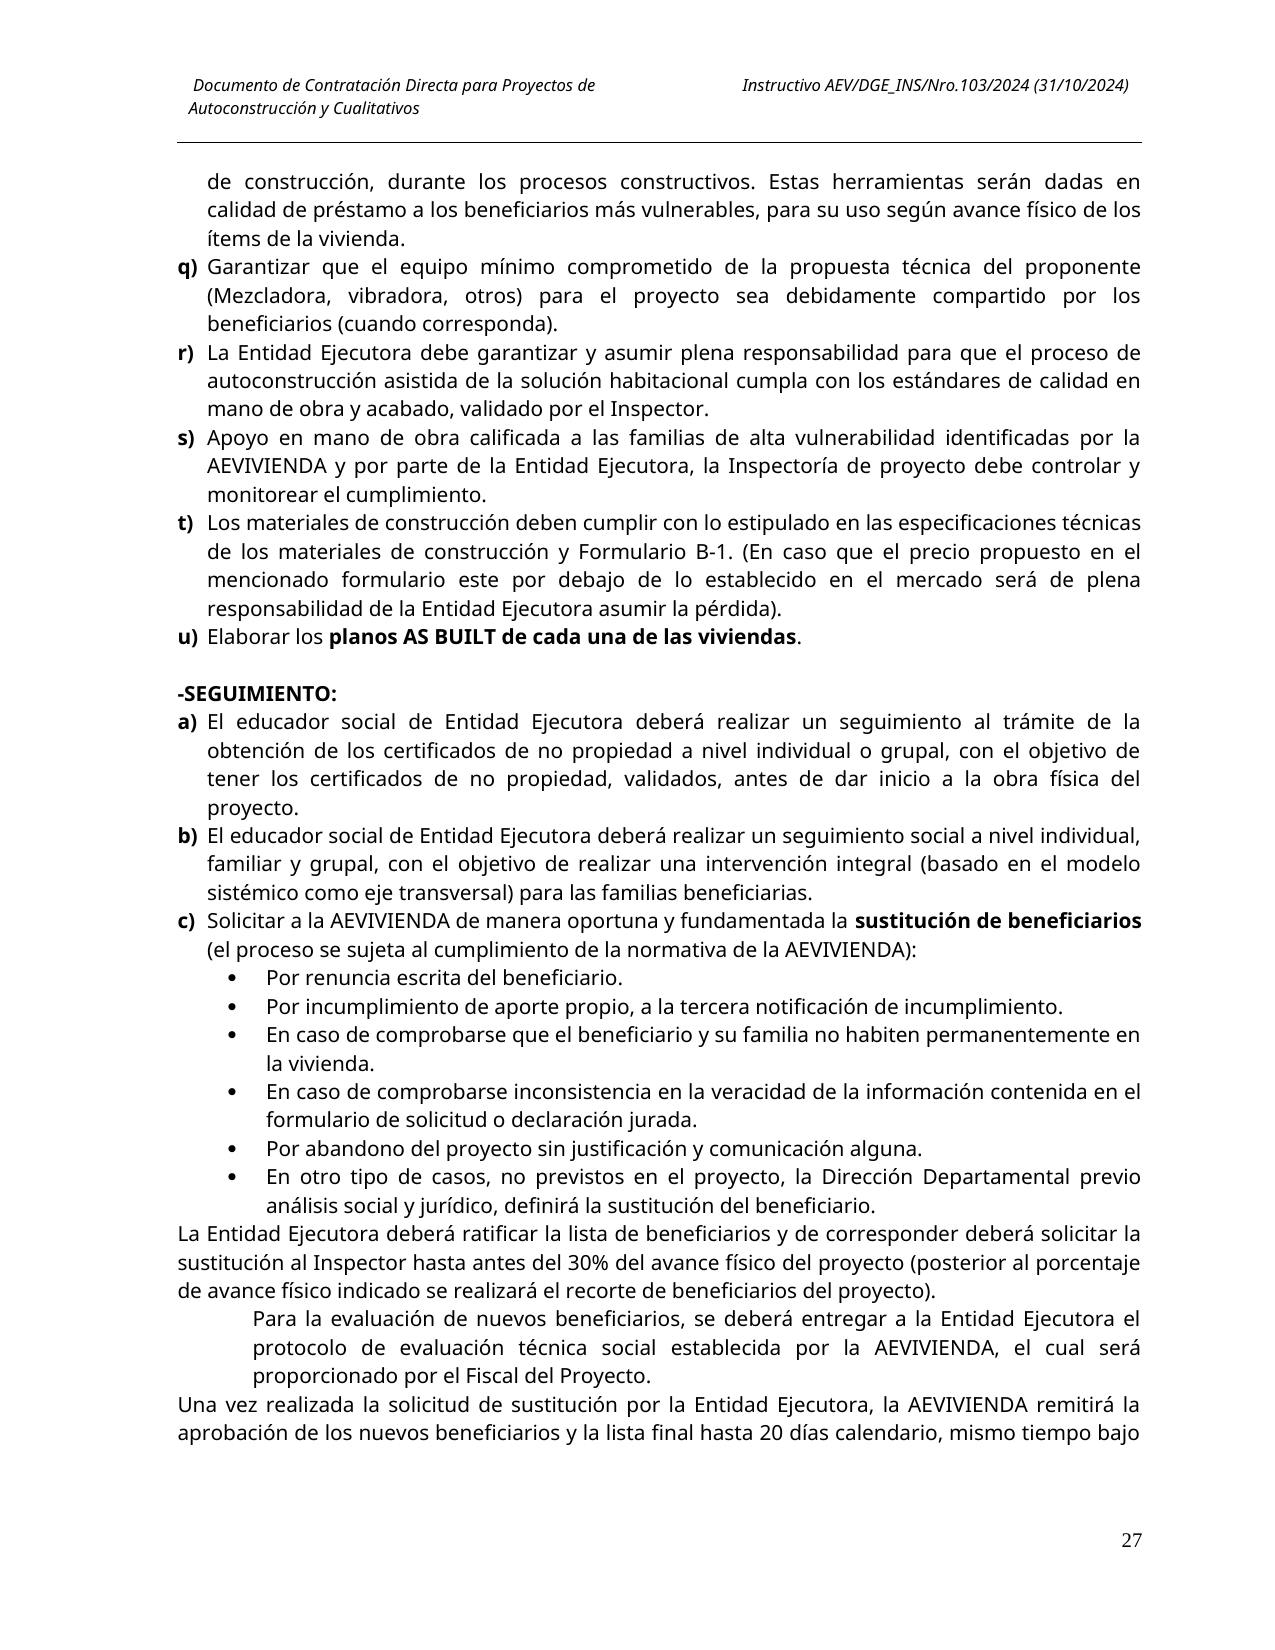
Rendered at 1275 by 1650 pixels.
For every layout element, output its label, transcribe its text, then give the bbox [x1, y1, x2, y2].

list El educador social de Entidad Ejecutora deberá realizar un seguimiento al trámite de la obtención de los certificados de no propiedad a nivel individual o grupal, con el objetivo de tener los certificados de no propiedad, validados, antes de dar inicio a la obra física del proyecto. [177, 707, 1142, 821]
text La Entidad Ejecutora deberá ratificar la lista de beneficiarios y de corresponder deberá solicitar la sustitución al Inspector hasta antes del 30% del avance físico del proyecto (posterior al porcentaje de avance físico indicado se realizará el recorte de beneficiarios del proyecto). [177, 1219, 1142, 1304]
list Apoyo en mano de obra calificada a las familias de alta vulnerabilidad identificadas por la AEVIVIENDA y por parte de la Entidad Ejecutora, la Inspectoría de proyecto debe controlar y monitorear el cumplimiento. [177, 423, 1142, 508]
list Los materiales de construcción deben cumplir con lo estipulado en las especificaciones técnicas de los materiales de construcción y Formulario B-1. (En caso que el precio propuesto en el mencionado formulario este por debajo de lo establecido en el mercado será de plena responsabilidad de la Entidad Ejecutora asumir la pérdida). [177, 508, 1142, 622]
list Por renuncia escrita del beneficiario. [228, 963, 1142, 992]
list En caso de comprobarse inconsistencia en la veracidad de la información contenida en el formulario de solicitud o declaración jurada. [228, 1077, 1142, 1134]
list Por incumplimiento de aporte propio, a la tercera notificación de incumplimiento. [228, 992, 1142, 1020]
list Solicitar a la AEVIVIENDA de manera oportuna y fundamentada la sustitución de beneficiarios (el proceso se sujeta al cumplimiento de la normativa de la AEVIVIENDA): [177, 906, 1142, 963]
list En caso de comprobarse que el beneficiario y su familia no habiten permanentemente en la vivienda. [228, 1020, 1142, 1077]
list En otro tipo de casos, no previstos en el proyecto, la Dirección Departamental previo análisis social y jurídico, definirá la sustitución del beneficiario. [228, 1162, 1142, 1219]
list Garantizar que el equipo mínimo comprometido de la propuesta técnica del proponente (Mezcladora, vibradora, otros) para el proyecto sea debidamente compartido por los beneficiarios (cuando corresponda). [177, 252, 1142, 338]
list Para la evaluación de nuevos beneficiarios, se deberá entregar a la Entidad Ejecutora el protocolo de evaluación técnica social establecida por la AEVIVIENDA, el cual será proporcionado por el Fiscal del Proyecto. [252, 1304, 1142, 1390]
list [177, 167, 1142, 252]
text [177, 1390, 1142, 1447]
list Elaborar los planos AS BUILT de cada una de las viviendas. [177, 622, 1142, 651]
text -SEGUIMIENTO: [177, 679, 1142, 707]
list El educador social de Entidad Ejecutora deberá realizar un seguimiento social a nivel individual, familiar y grupal, con el objetivo de realizar una intervención integral (basado en el modelo sistémico como eje transversal) para las familias beneficiarias. [177, 821, 1142, 906]
list La Entidad Ejecutora debe garantizar y asumir plena responsabilidad para que el proceso de autoconstrucción asistida de la solución habitacional cumpla con los estándares de calidad en mano de obra y acabado, validado por el Inspector. [177, 338, 1142, 423]
list Por abandono del proyecto sin justificación y comunicación alguna. [228, 1134, 1142, 1162]
